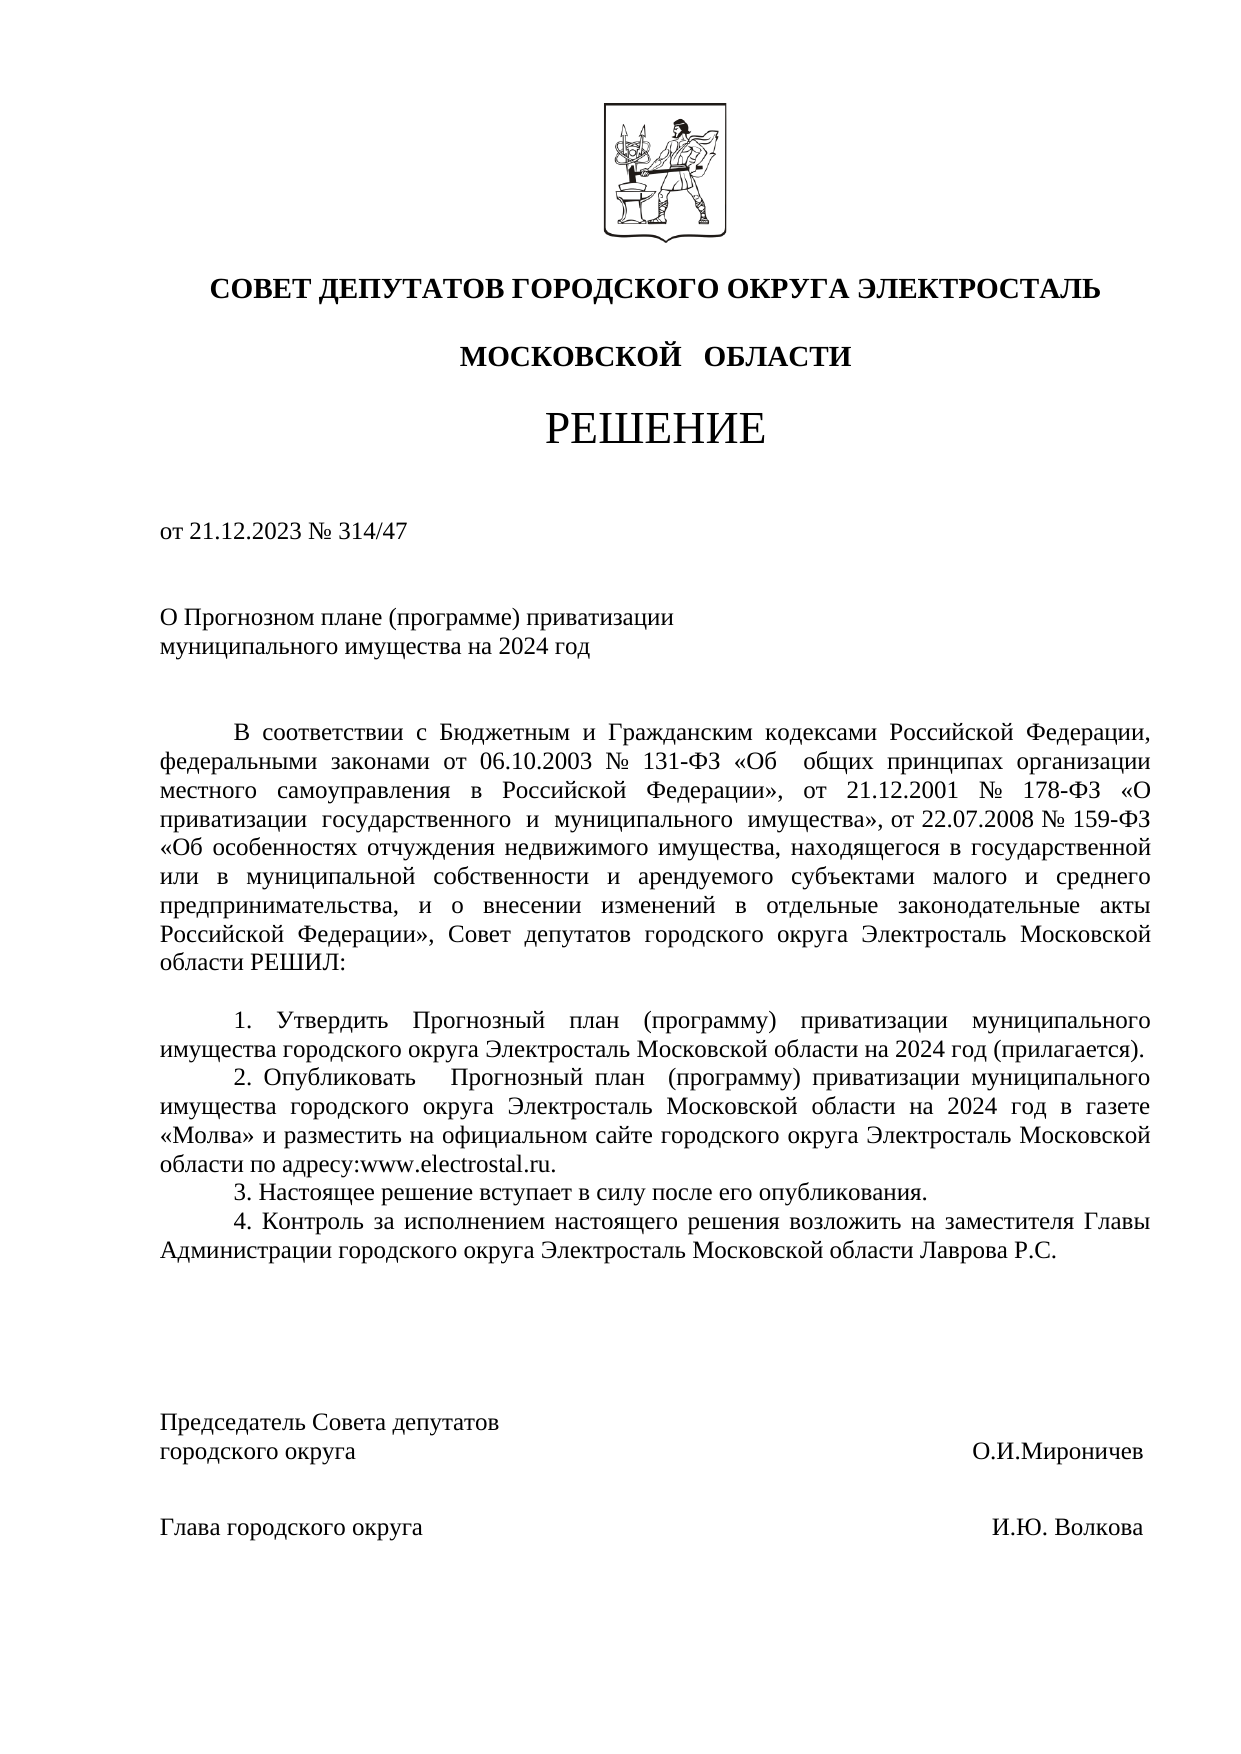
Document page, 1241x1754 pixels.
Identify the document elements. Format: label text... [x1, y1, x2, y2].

text РЕШЕНИЕ [159, 401, 1152, 454]
text СОВЕТ ДЕПУТАТОВ ГОРОДСКОГО ОКРУГА ЭЛЕКТРОСТАЛЬ [159, 272, 1152, 305]
text 2. Опубликовать Прогнозный план (программу) приватизации муниципального имущества городского округа Электросталь Московской области на 2024 год в газете «Молва» и разместить на официальном сайте городского округа Электросталь Московской области по адресу:www.electrostal.ru. [159, 1062, 1152, 1177]
text Председатель Совета депутатов [159, 1407, 1152, 1436]
picture [603, 103, 727, 243]
text О Прогнозном плане (программе) приватизации муниципального имущества на 2024 год [159, 602, 676, 660]
text В соответствии с Бюджетным и Гражданским кодексами Российской Федерации, федеральными законами от 06.10.2003 № 131-ФЗ «Об общих принципах организации местного самоуправления в Российской Федерации», от 21.12.2001 № 178-ФЗ «О приватизации государственного и муниципального имущества», от 22.07.2008 № 159-ФЗ «Об особенностях отчуждения недвижимого имущества, находящегося в государственной или в муниципальной собственности и арендуемого субъектами малого и среднего предпринимательства, и о внесении изменений в отдельные законодательные акты Российской Федерации», Совет депутатов городского округа Электросталь Московской области РЕШИЛ: [159, 717, 1152, 976]
text 4. Контроль за исполнением настоящего решения возложить на заместителя Главы Администрации городского округа Электросталь Московской области Лаврова Р.С. [159, 1206, 1152, 1264]
text от 21.12.2023 № 314/47 [159, 516, 1152, 545]
text 3. Настоящее решение вступает в силу после его опубликования. [159, 1177, 1152, 1206]
text 1. Утвердить Прогнозный план (программу) приватизации муниципального имущества городского округа Электросталь Московской области на 2024 год (прилагается). [159, 1005, 1152, 1062]
text Глава городского округа И.Ю. Волкова [159, 1515, 1152, 1540]
text МОСКОВСКОЙ ОБЛАСТИ [159, 339, 1152, 372]
text городского округа О.И.Мироничев [159, 1436, 1152, 1465]
